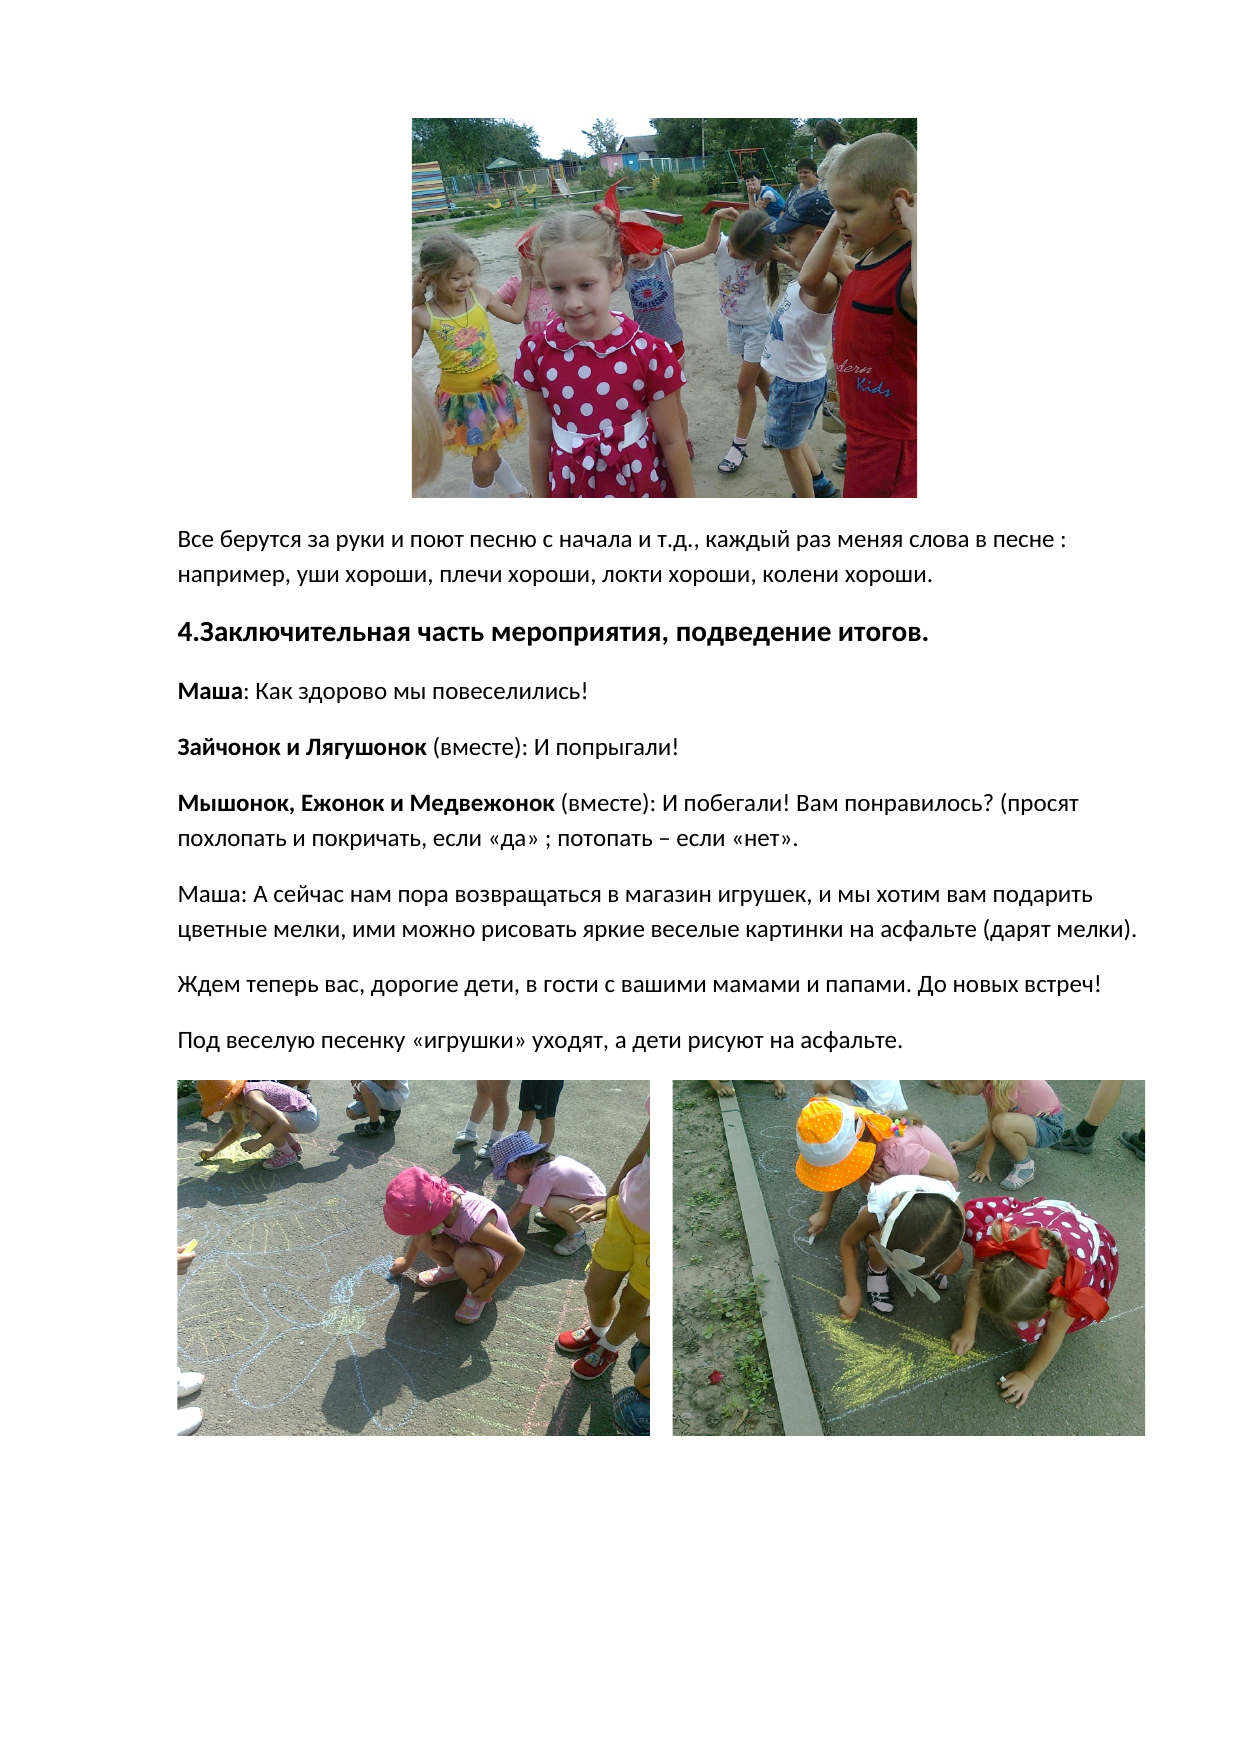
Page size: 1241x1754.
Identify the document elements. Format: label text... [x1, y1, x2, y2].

text Мышонок, Ежонок и Медвежонок (вместе): И побегали! Вам понравилось? (просят похлопать и покричать, если «да» ; потопать – если «нет». [177, 787, 1152, 852]
text Под веселую песенку «игрушки» уходят, а дети рисуют на асфальте. [177, 1024, 1152, 1055]
text Маша: А сейчас нам пора возвращаться в магазин игрушек, и мы хотим вам подарить цветные мелки, ими можно рисовать яркие веселые картинки на асфальте (дарят мелки). [177, 878, 1152, 943]
picture [672, 1080, 1146, 1436]
text Маша: Как здорово мы повеселились! [177, 675, 1152, 706]
picture [411, 118, 918, 498]
picture [177, 1080, 650, 1436]
text Зайчонок и Лягушонок (вместе): И попрыгали! [177, 731, 1152, 762]
text 4.Заключительная часть мероприятия, подведение итогов. [177, 613, 1152, 649]
text Ждем теперь вас, дорогие дети, в гости с вашими мамами и папами. До новых встреч! [177, 969, 1152, 999]
text Все берутся за руки и поют песню с начала и т.д., каждый раз меняя слова в песне : например, уши хороши, плечи хороши, локти хороши, колени хороши. [177, 523, 1152, 588]
